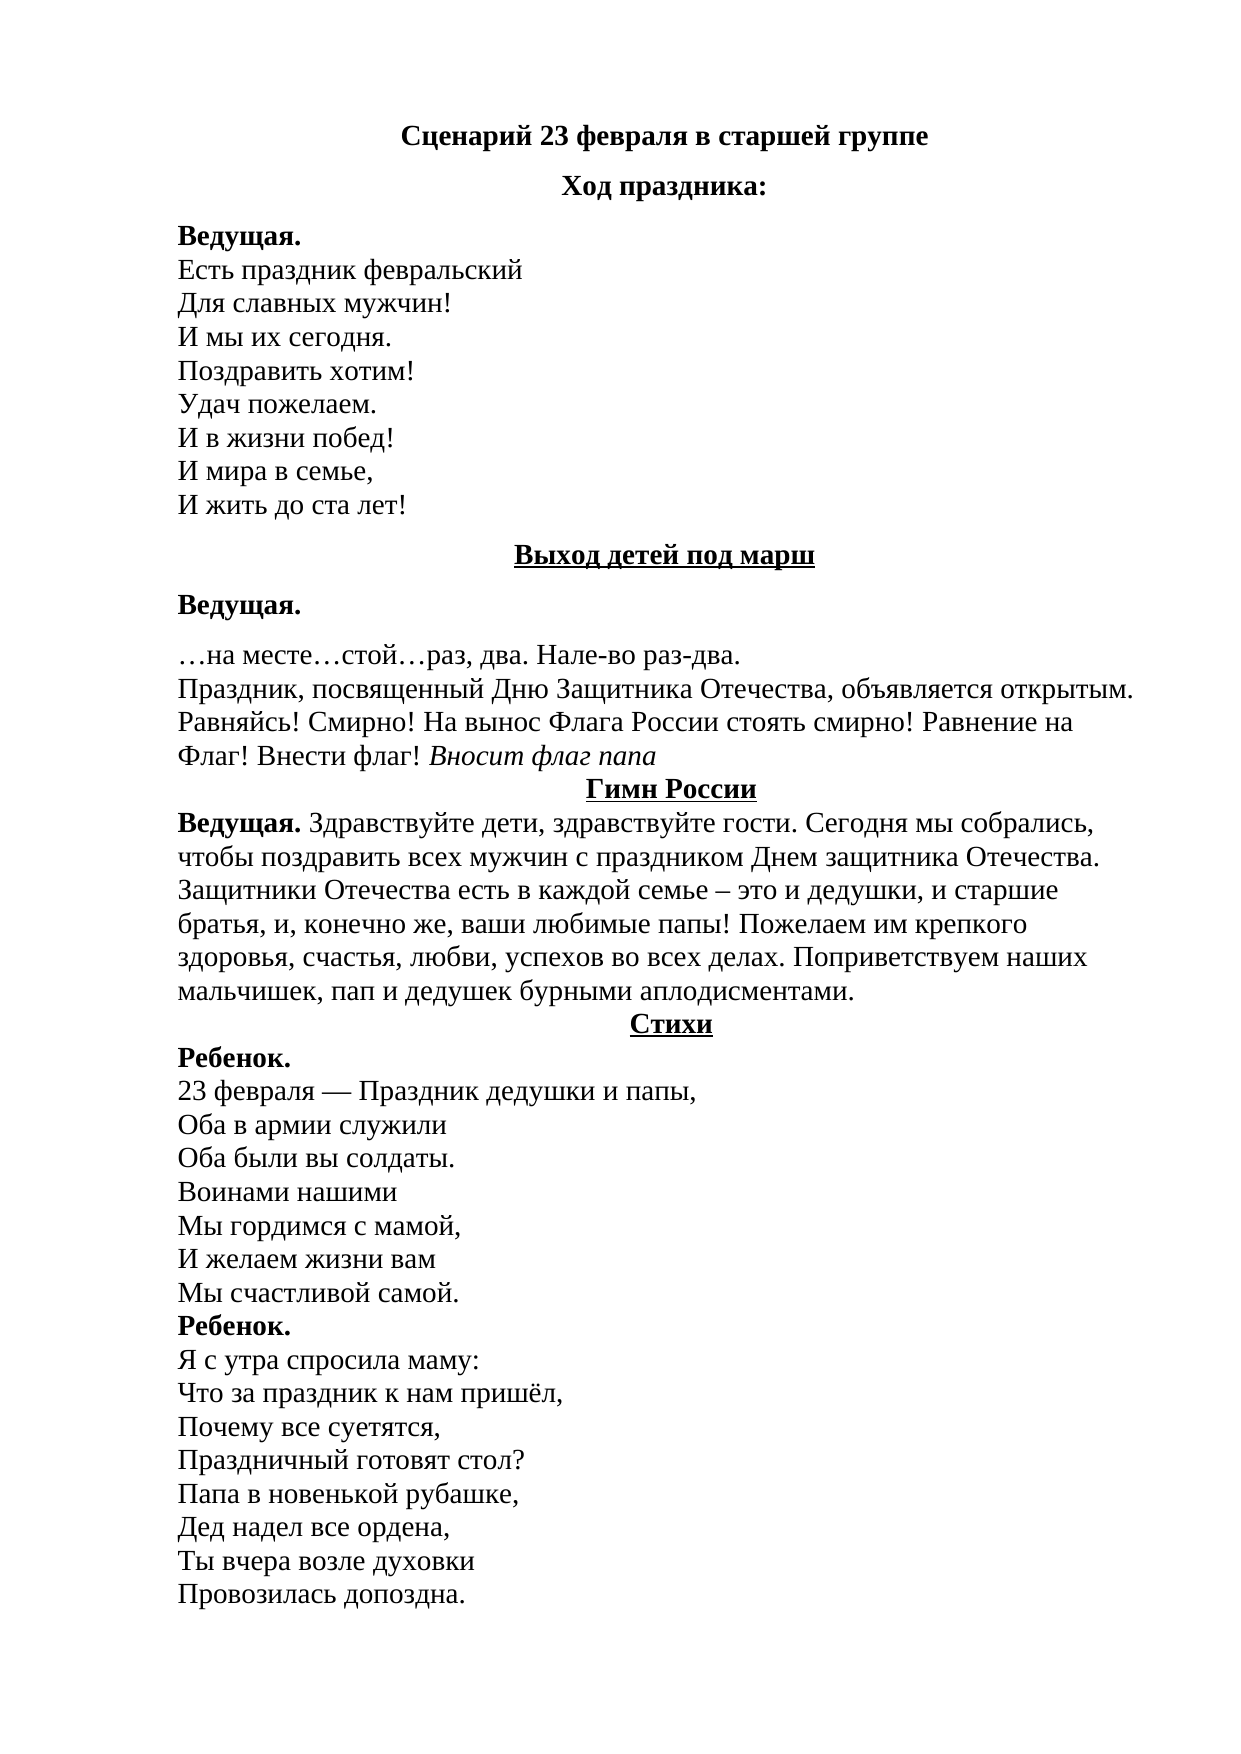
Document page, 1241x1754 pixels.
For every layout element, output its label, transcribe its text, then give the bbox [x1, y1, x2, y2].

text Ход праздника: [177, 168, 1152, 202]
text Провозилась допоздна. [177, 1577, 1152, 1610]
text Гимн России Ведущая. Здравствуйте дети, здравствуйте гости. Сегодня мы собрались, чтобы поздравить всех мужчин с праздником Днем защитника Отечества. Защитники Отечества есть в каждой семье – это и дедушки, и старшие братья, и, конечно же, ваши любимые папы! Пожелаем им крепкого здоровья, счастья, любви, успехов во всех делах. Поприветствуем наших мальчишек, пап и дедушек бурными аплодисментами. Стихи Ребенок. 23 февраля — Праздник дедушки и папы, Оба в армии служили Оба были вы солдаты. Воинами нашими Мы гордимся с мамой, И желаем жизни вам Мы счастливой самой. Ребенок. Я с утра спросила маму: Что за праздник к нам пришёл, Почему все суетятся, Праздничный готовят стол? Папа в новенькой рубашке, Дед надел все ордена, Ты вчера возле духовки [177, 772, 1152, 1577]
text Сценарий 23 февраля в старшей группе [177, 118, 1152, 152]
text Выход детей под марш [177, 537, 1152, 571]
text …на месте…стой…раз, два. Нале-во раз-два. [177, 637, 1152, 671]
text Ведущая. Есть праздник февральский Для славных мужчин! И мы их сегодня. Поздравить хотим! Удач пожелаем. И в жизни побед! И мира в семье, И жить до ста лет! [177, 218, 1152, 520]
text Праздник, посвященный Дню Защитника Отечества, объявляется открытым. [177, 671, 1152, 704]
text Равняйсь! Смирно! На вынос Флага России стоять смирно! Равнение на Флаг! Внести флаг! Вносит флаг папа [177, 704, 1152, 772]
text Ведущая. [177, 587, 1152, 621]
